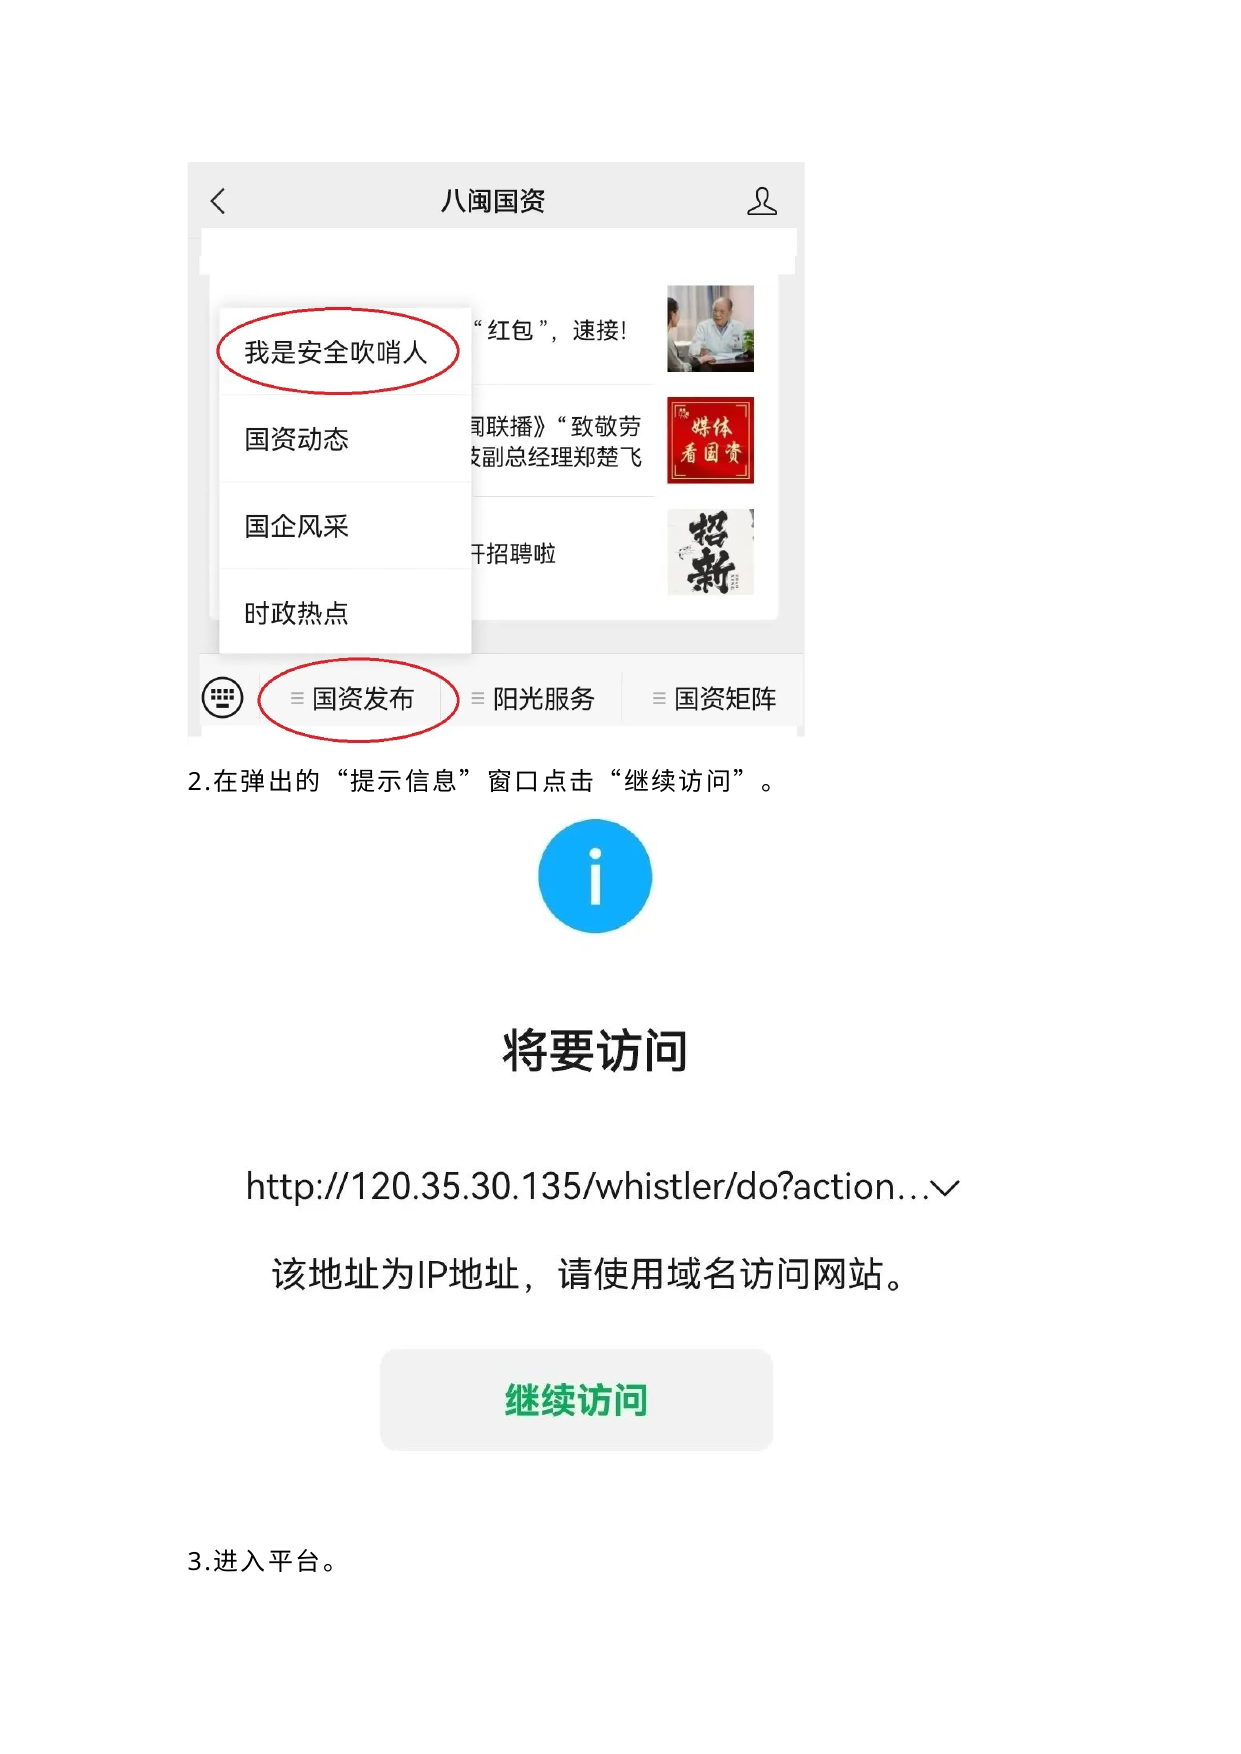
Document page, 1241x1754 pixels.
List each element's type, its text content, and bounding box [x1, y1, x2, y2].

text 3.进入平台。 [187, 1527, 1053, 1592]
text 2.在弹出的“提示信息”窗口点击“继续访问”。 [187, 747, 1053, 812]
picture [187, 812, 1017, 1503]
picture [187, 162, 805, 745]
